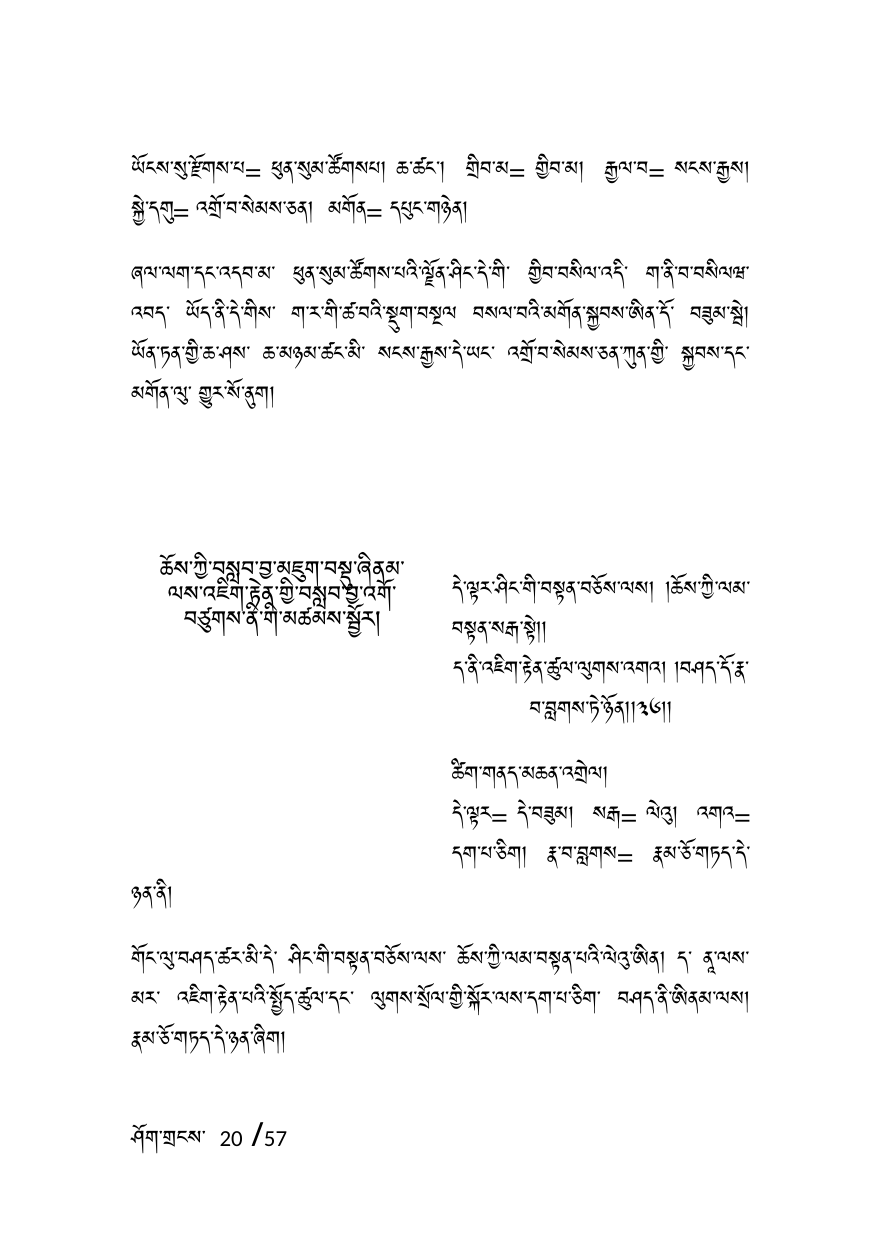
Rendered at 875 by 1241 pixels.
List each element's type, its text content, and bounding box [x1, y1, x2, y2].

text གོང་ལུ་བཤད་ཚར་མི་དེ་ ཤིང་གི་བསྟན་བཅོས་ལས་ ཆོས་ཀྱི་ལམ་བསྟན་པའི་ལེའུ་ཨིན། ད་ ནཱ་ལས་མར་ འཇིག་རྟེན་པའི་སྤྱོད་ཚུལ་དང་ ལུགས་སྲོལ་གྱི་སྐོར་ལས་དག་པ་ཅིག་ བཤད་ནི་ཨིནམ་ལས། རྣམ་ཅོ་གཏད་དེ་ཉན་ཞིག། [131, 940, 750, 1060]
text ཚིག་གནད་མཆན་འགྲེལ། [131, 755, 750, 795]
text ཞལ་ལག་དང་འདབ་མ་ ཕུན་སུམ་ཚོགས་པའི་ལྗོན་ཤིང་དེ་གི་ གྱིབ་བསིལ་འདི་ ག་ནི་བ་བསིལཝ་འབད་ ཡོད་ནི་དེ་གིས་ ག་ར་གི་ཚ་བའི་སྡུག་བསྔལ བསལ་བའི་མགོན་སྐྱབས་ཨིན་དོ་ བཟུམ་སྦེ། ཡོན་ཏན་གྱི་ཆ་ཤས་ ཆ་མཉམ་ཚང་མི་ སངས་རྒྱས་དེ་ཡང་ འགྲོ་བ་སེམས་ཅན་ཀུན་གྱི་ སྐྱབས་དང་མགོན་ལུ་ གྱུར་སོ་ནུག། [131, 255, 750, 415]
text ཡོངས་སུ་རྫོགས་པ= ཕུན་སུམ་ཚོགསཔ། ཆ་ཚང་། གྲིབ་མ= གྱིབ་མ། རྒྱལ་བ= སངས་རྒྱས། སྐྱེ་དགུ= འགྲོ་བ་སེམས་ཅན། མགོན= དཔུང་གཉེན། [131, 150, 750, 230]
text དེ་ལྟར= དེ་བཟུམ། སརྒ= ལེའུ། འགའ= དག་པ་ཅིག། རྣ་བ་བླགས= རྣམ་ཅོ་གཏད་དེ་ཉན་ནི། [131, 795, 750, 915]
text ད་ནི་འཇིག་རྟེན་ཚུལ་ལུགས་འགའ། །བཤད་དོ་རྣ་བ་བླགས་ཏེ་ཉོན།།༣༦།། [131, 650, 750, 730]
text དེ་ལྟར་ཤིང་གི་བསྟན་བཅོས་ལས། །ཆོས་ཀྱི་ལམ་བསྟན་སརྒ་སྟེ།། [131, 570, 750, 650]
